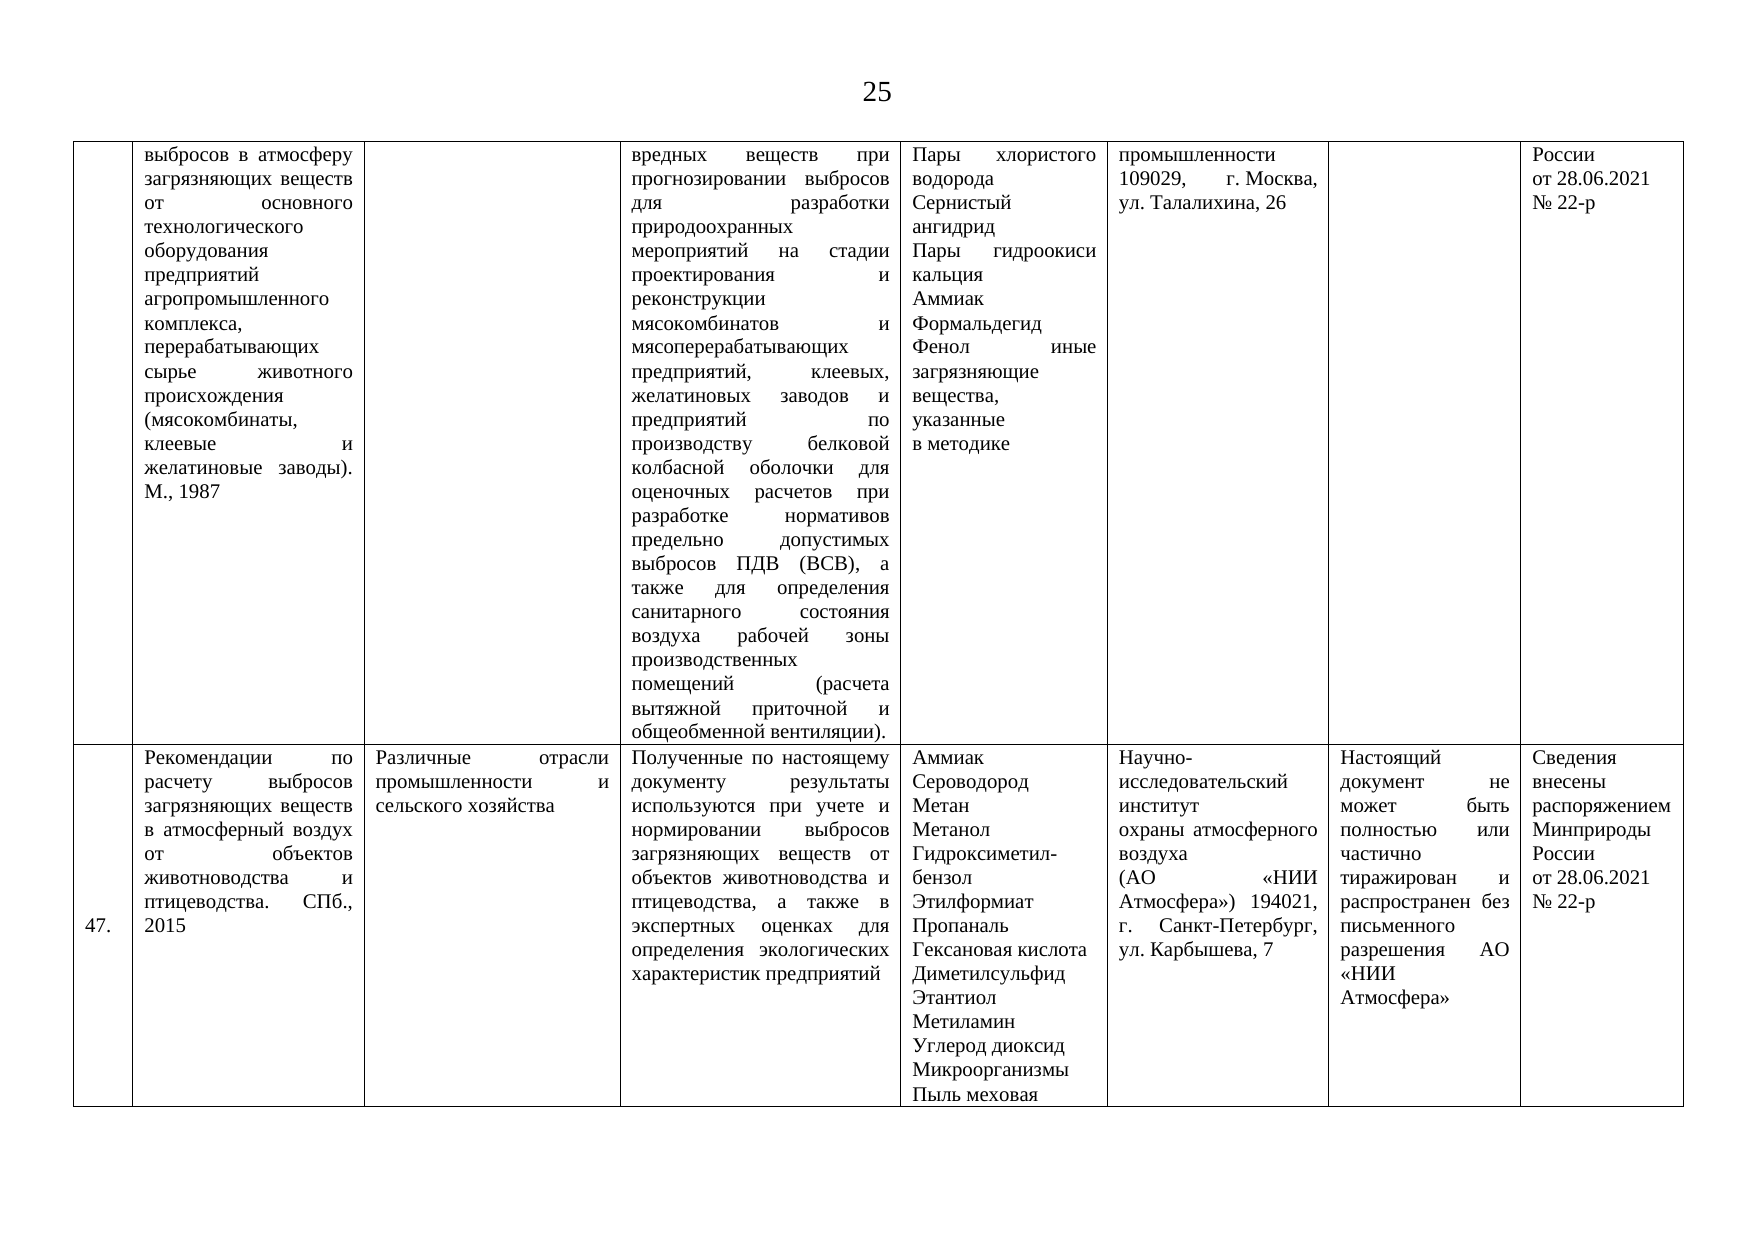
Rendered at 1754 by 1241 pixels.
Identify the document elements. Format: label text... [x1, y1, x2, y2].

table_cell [133, 142, 364, 743]
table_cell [1108, 142, 1328, 743]
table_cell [1329, 142, 1520, 743]
table_cell [74, 745, 132, 1106]
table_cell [365, 142, 620, 743]
table_cell Аммиак Сероводород Метан Метанол Гидроксиметил-бензол Этилформиат Пропаналь Гексановая кислота Диметилсульфид Этантиол Метиламин Углерод диоксид Микроорганизмы Пыль меховая [901, 745, 1107, 1106]
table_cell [365, 745, 620, 1106]
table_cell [1521, 745, 1683, 1106]
table_cell [74, 142, 132, 743]
table_cell Полученные по настоящему документу результаты используются при учете и нормировании выбросов загрязняющих веществ от объектов животноводства и птицеводства, а также в экспертных оценках для определения экологических характеристик предприятий [621, 745, 900, 1106]
table_cell Научно-исследовательский институт охраны атмосферного воздуха (АО «НИИ Атмосфера») 194021, г. Санкт-Петербург, ул. Карбышева, 7 [1108, 745, 1328, 1106]
table_cell Настоящий документ не может быть полностью или частично тиражирован и распространен без письменного разрешения АО «НИИ Атмосфера» [1329, 745, 1520, 1106]
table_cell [901, 142, 1107, 743]
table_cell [621, 142, 900, 743]
table_cell Рекомендации по расчету выбросов загрязняющих веществ в атмосферный воздух от объектов животноводства и птицеводства. СПб., 2015 [133, 745, 364, 1106]
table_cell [1521, 142, 1683, 743]
